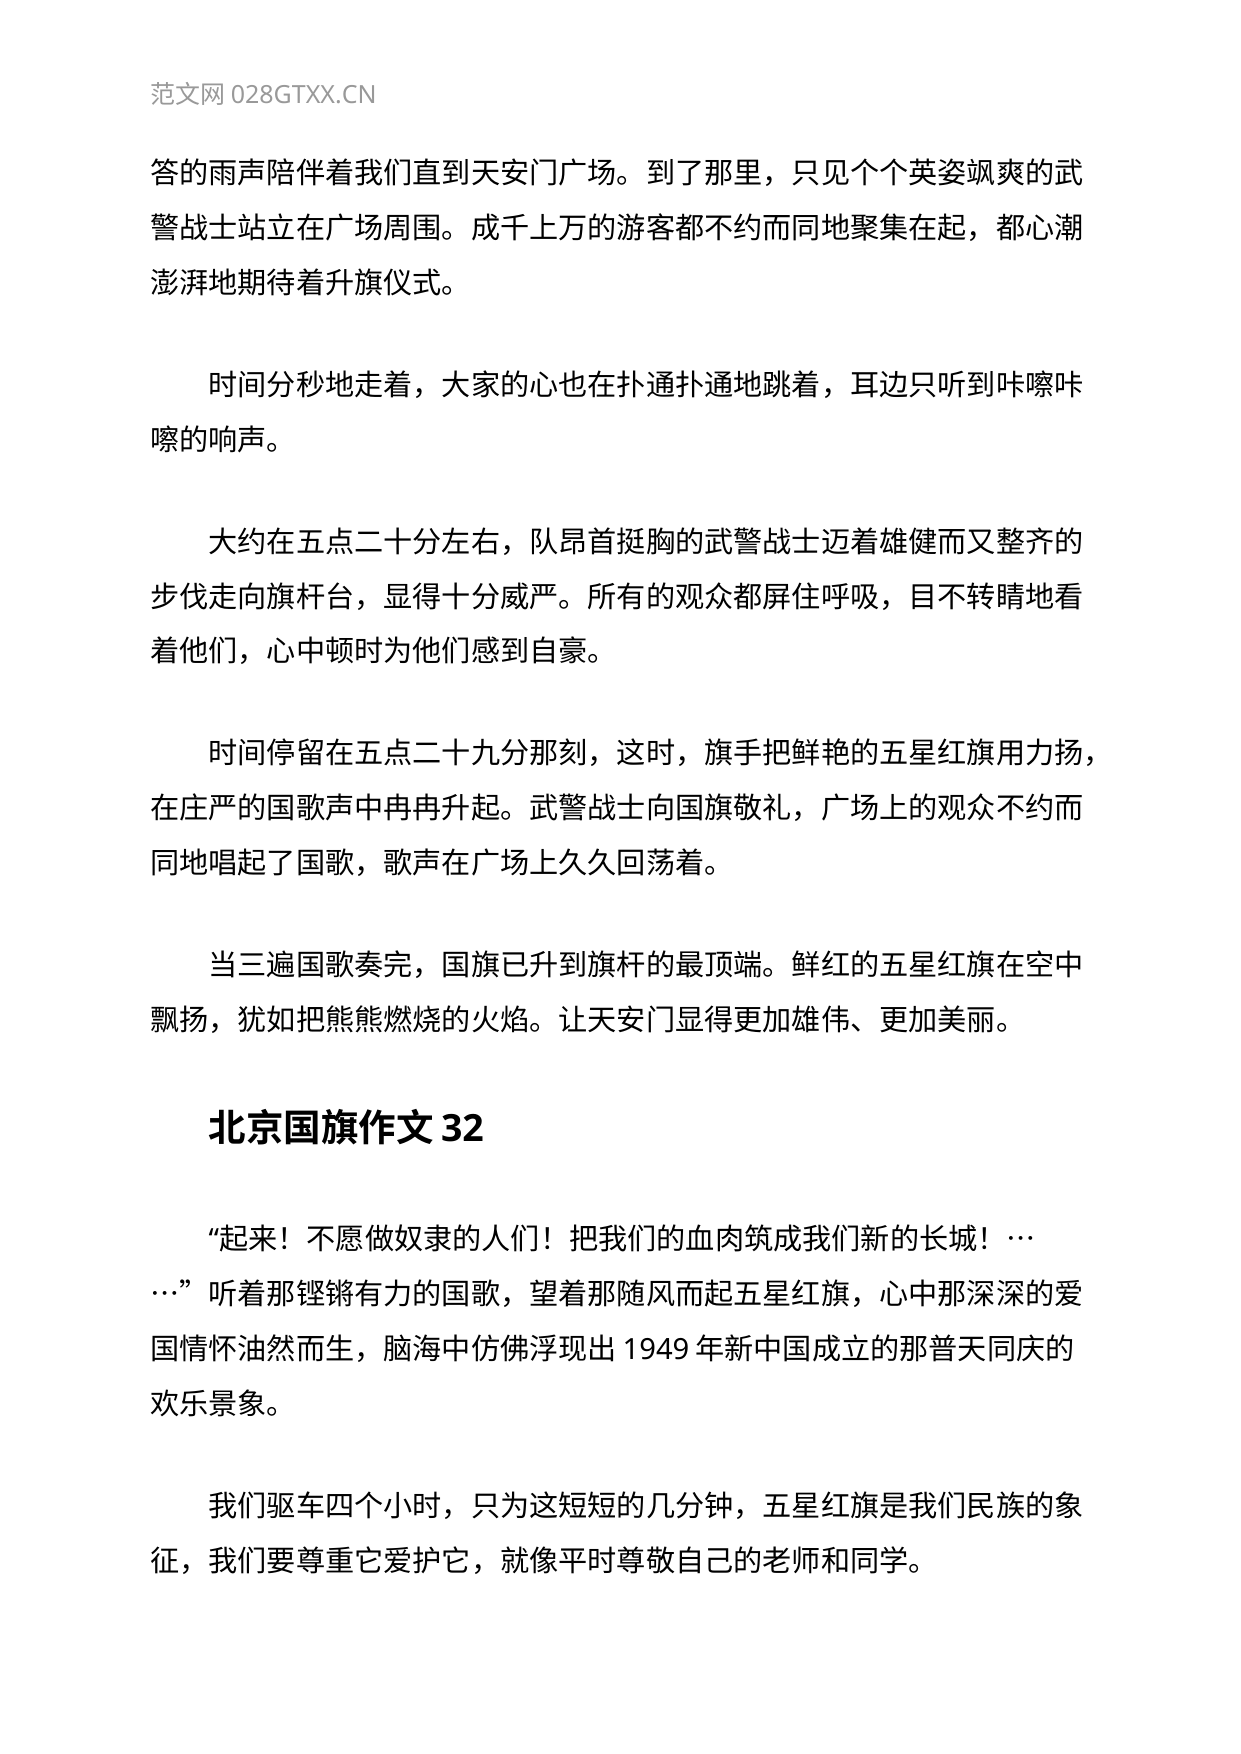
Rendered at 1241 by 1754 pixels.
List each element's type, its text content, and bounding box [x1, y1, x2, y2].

text 时间停留在五点二十九分那刻，这时，旗手把鲜艳的五星红旗用力扬，在庄严的国歌声中冉冉升起。武警战士向国旗敬礼，广场上的观众不约而同地唱起了国歌，歌声在广场上久久回荡着。 [150, 730, 1090, 882]
text 大约在五点二十分左右，队昂首挺胸的武警战士迈着雄健而又整齐的步伐走向旗杆台，显得十分威严。所有的观众都屏住呼吸，目不转睛地看着他们，心中顿时为他们感到自豪。 [150, 518, 1090, 670]
text 当三遍国歌奏完，国旗已升到旗杆的最顶端。鲜红的五星红旗在空中飘扬，犹如把熊熊燃烧的火焰。让天安门显得更加雄伟、更加美丽。 [150, 941, 1090, 1038]
text “起来！不愿做奴隶的人们！把我们的血肉筑成我们新的长城！……”听着那铿锵有力的国歌，望着那随风而起五星红旗，心中那深深的爱国情怀油然而生，脑海中仿佛浮现出1949年新中国成立的那普天同庆的欢乐景象。 [150, 1216, 1090, 1423]
text 我们驱车四个小时，只为这短短的几分钟，五星红旗是我们民族的象征，我们要尊重它爱护它，就像平时尊敬自己的老师和同学。 [150, 1482, 1090, 1579]
text 北京国旗作文32 [150, 1098, 1090, 1152]
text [150, 150, 1090, 302]
text 时间分秒地走着，大家的心也在扑通扑通地跳着，耳边只听到咔嚓咔嚓的响声。 [150, 362, 1090, 459]
